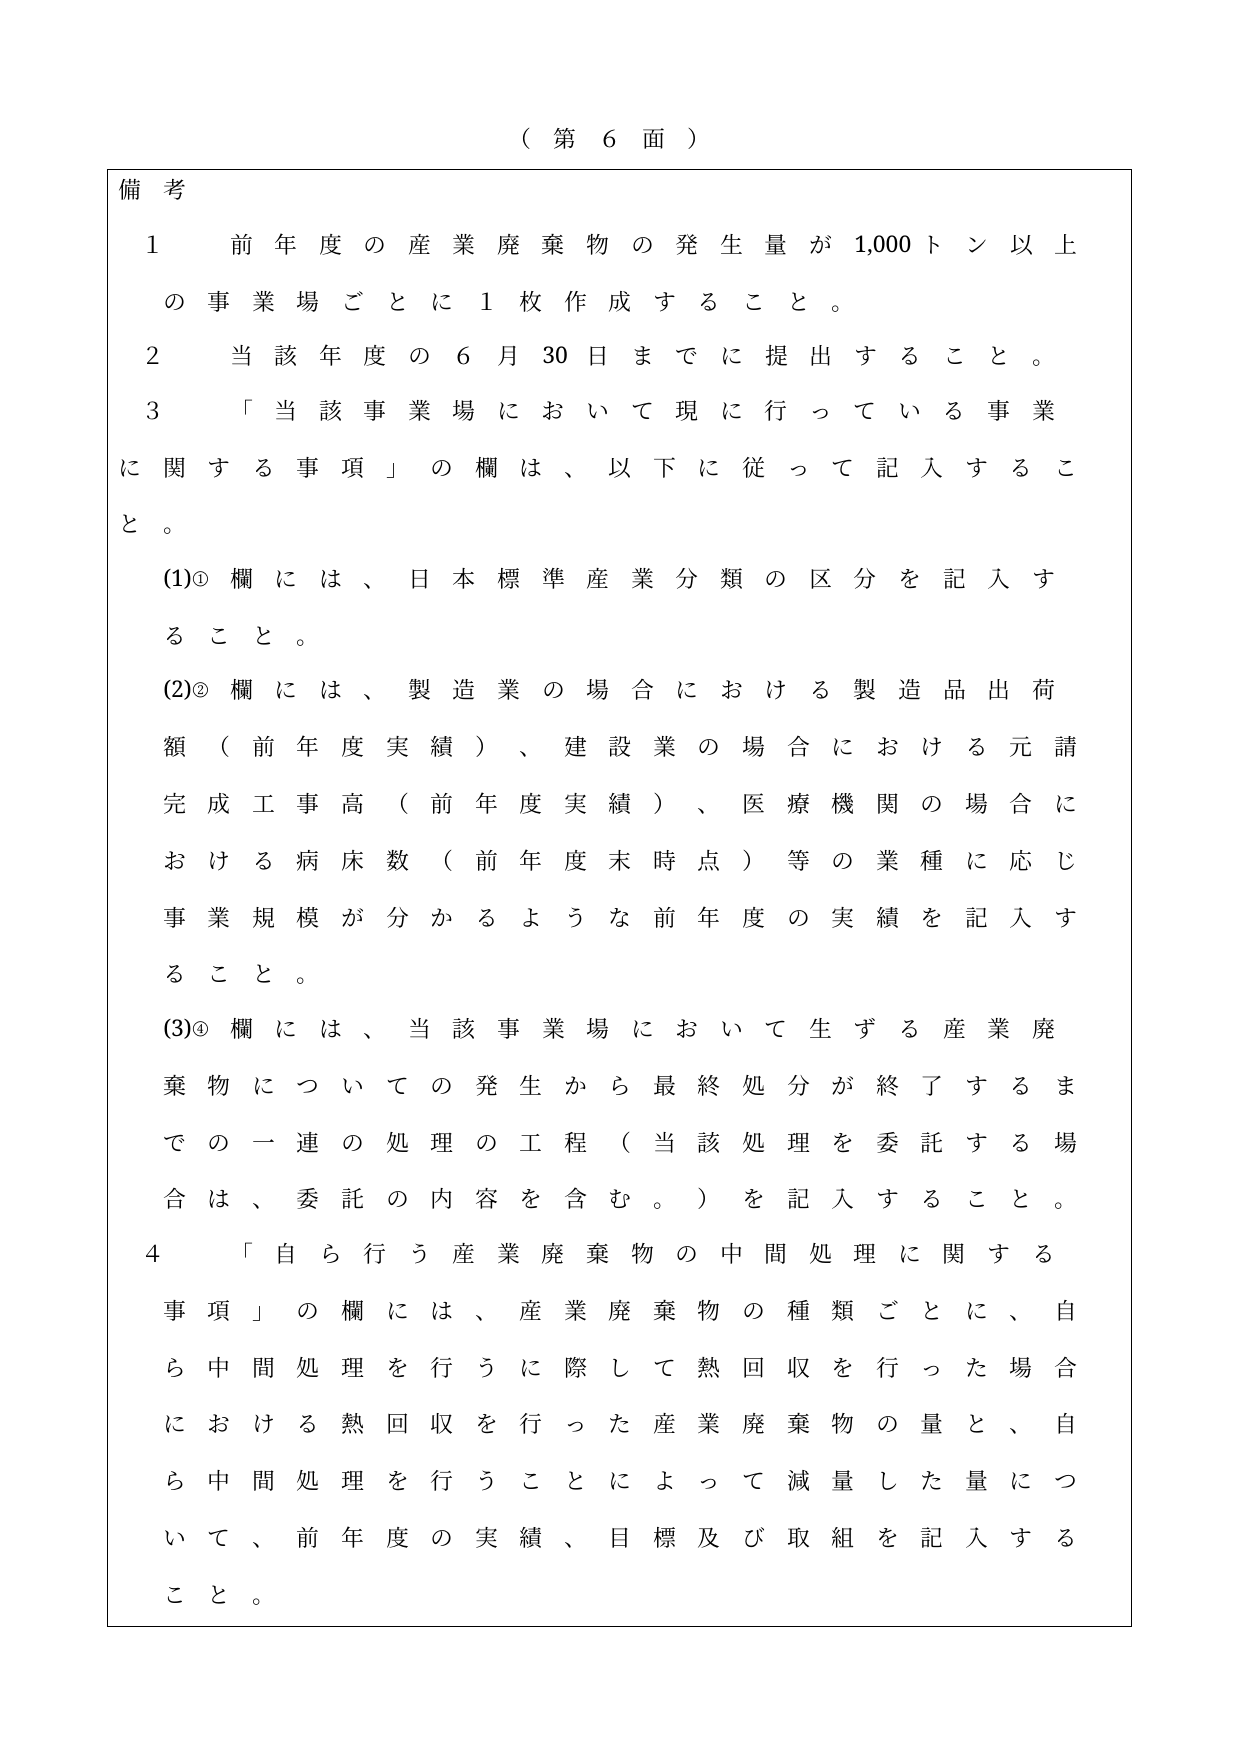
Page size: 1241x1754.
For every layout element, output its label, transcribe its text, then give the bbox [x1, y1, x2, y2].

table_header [108, 170, 1131, 1626]
text （第６面） [118, 119, 1122, 157]
